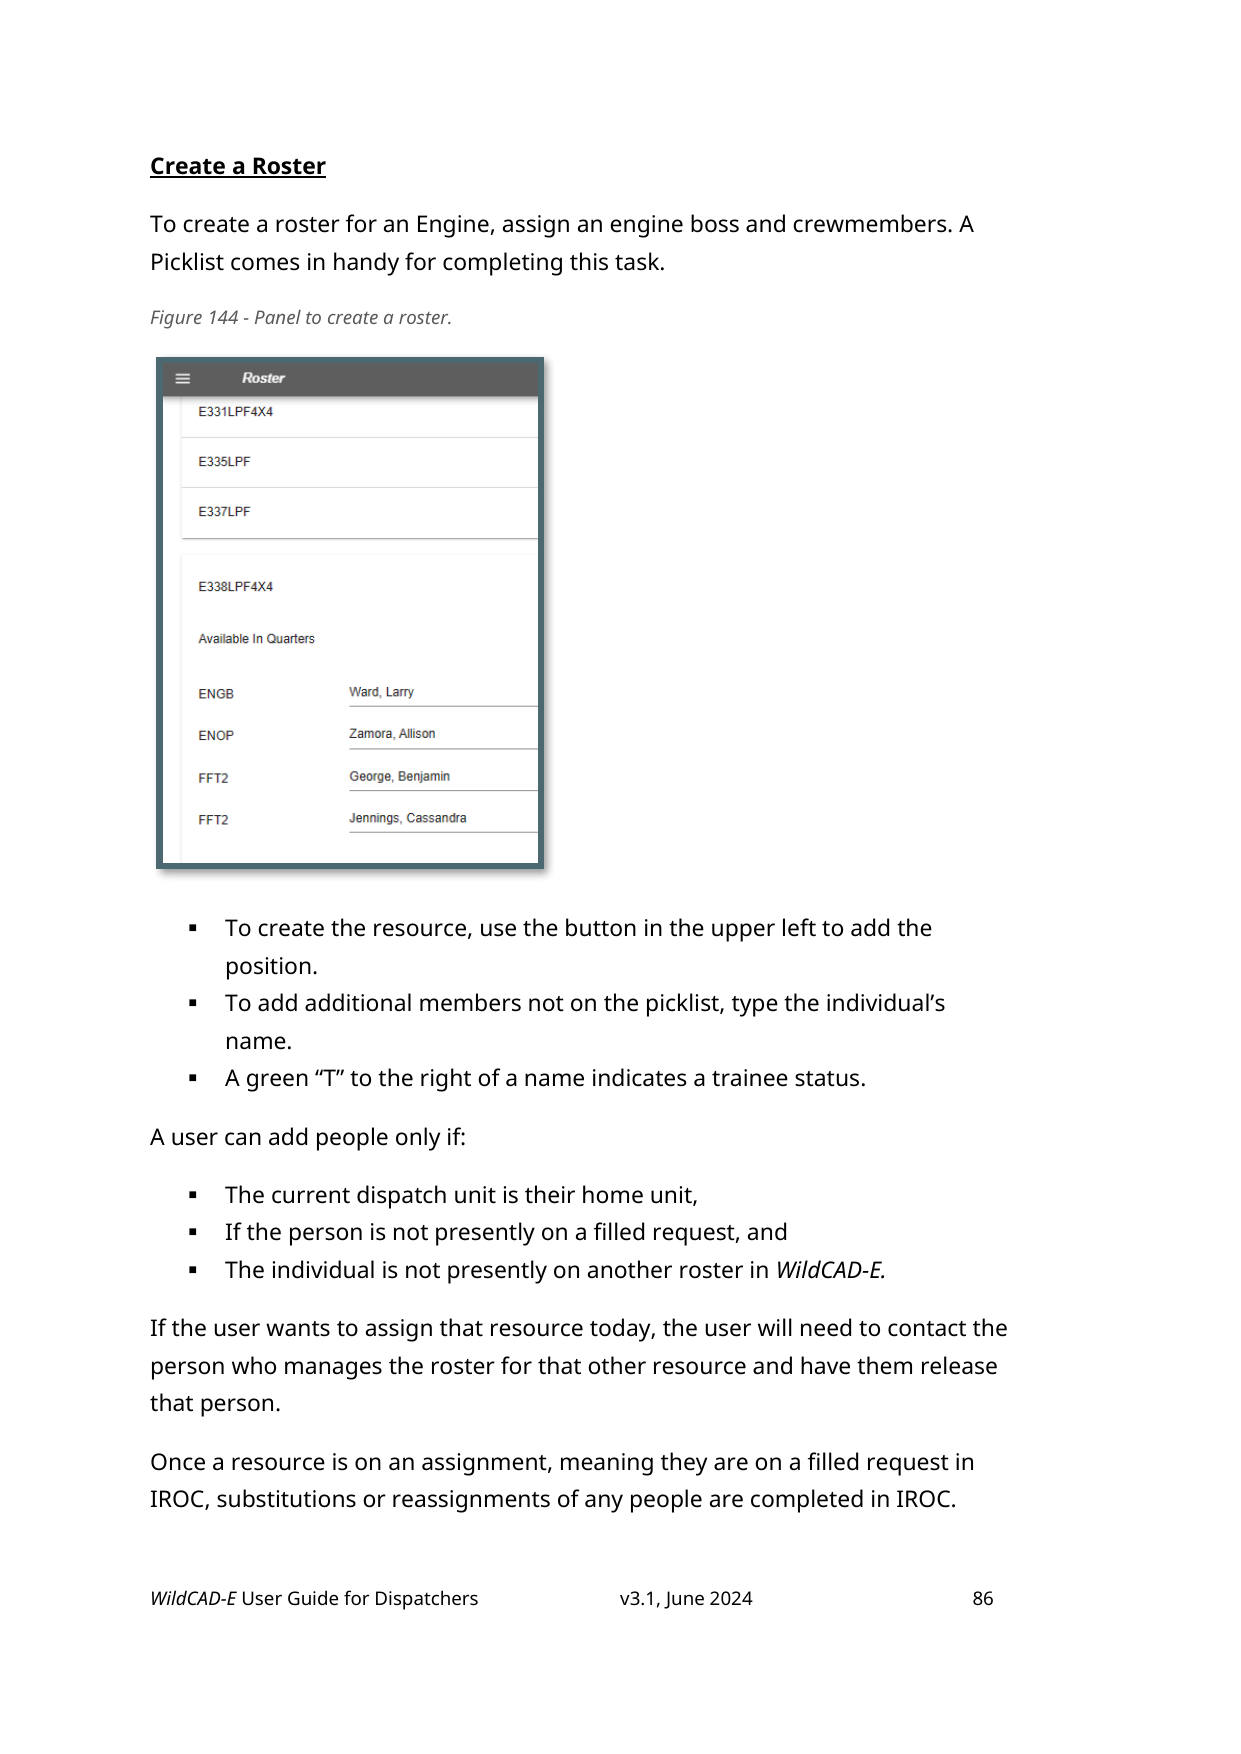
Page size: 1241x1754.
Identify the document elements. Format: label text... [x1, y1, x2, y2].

text If the user wants to assign that resource today, the user will need to contact the person who manages the roster for that other resource and have them release that person. [150, 1312, 1015, 1418]
list To add additional members not on the picklist, type the individual’s name. [187, 987, 1015, 1056]
text Figure 144 - Panel to create a roster. [150, 304, 1015, 330]
list To create the resource, use the button in the upper left to add the position. [187, 912, 1015, 981]
list A green “T” to the right of a name indicates a trainee status. [187, 1062, 1015, 1093]
text A user can add people only if: [150, 1121, 1015, 1152]
list The individual is not presently on another roster in WildCAD-E. [187, 1254, 1015, 1285]
picture [163, 363, 538, 863]
list If the person is not presently on a filled request, and [187, 1216, 1015, 1248]
text Create a Roster [150, 150, 1015, 181]
text Once a resource is on an assignment, meaning they are on a filled request in IROC, substitutions or reassignments of any people are completed in IROC. [150, 1446, 1015, 1514]
text To create a roster for an Engine, assign an engine boss and crewmembers. A Picklist comes in handy for completing this task. [150, 208, 1015, 277]
list The current dispatch unit is their home unit, [187, 1179, 1015, 1210]
